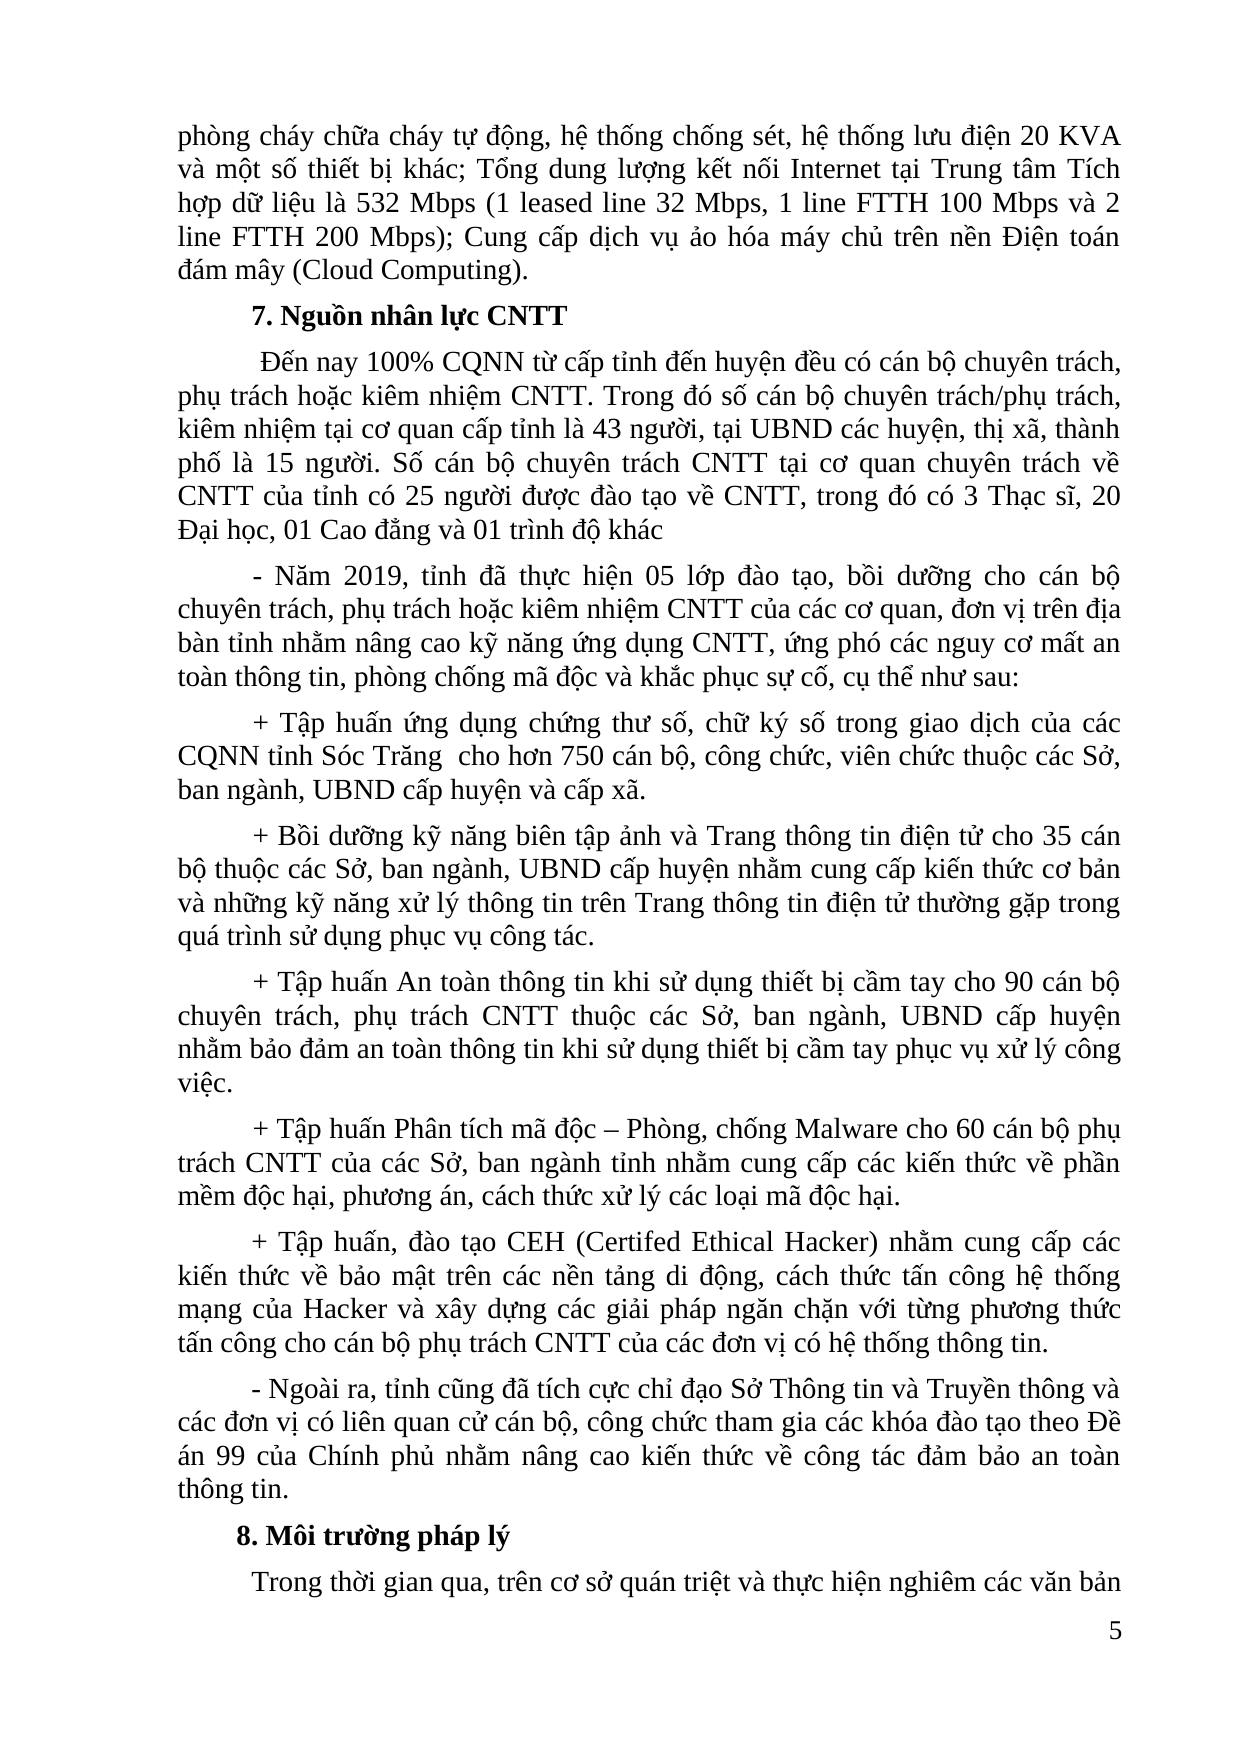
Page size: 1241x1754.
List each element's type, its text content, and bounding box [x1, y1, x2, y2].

text + Tập huấn ứng dụng chứng thư số, chữ ký số trong giao dịch của các CQNN tỉnh Sóc Trăng cho hơn 750 cán bộ, công chức, viên chức thuộc các Sở, ban ngành, UBND cấp huyện và cấp xã. [177, 705, 1122, 805]
text - Ngoài ra, tỉnh cũng đã tích cực chỉ đạo Sở Thông tin và Truyền thông và các đơn vị có liên quan cử cán bộ, công chức tham gia các khóa đào tạo theo Đề án 99 của Chính phủ nhằm nâng cao kiến thức về công tác đảm bảo an toàn thông tin. [177, 1371, 1122, 1505]
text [177, 118, 1122, 286]
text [177, 1564, 1122, 1597]
text + Bồi dưỡng kỹ năng biên tập ảnh và Trang thông tin điện tử cho 35 cán bộ thuộc các Sở, ban ngành, UBND cấp huyện nhằm cung cấp kiến thức cơ bản và những kỹ năng xử lý thông tin trên Trang thông tin điện tử thường gặp trong quá trình sử dụng phục vụ công tác. [177, 818, 1122, 952]
text - Năm 2019, tỉnh đã thực hiện 05 lớp đào tạo, bồi dưỡng cho cán bộ chuyên trách, phụ trách hoặc kiêm nhiệm CNTT của các cơ quan, đơn vị trên địa bàn tỉnh nhằm nâng cao kỹ năng ứng dụng CNTT, ứng phó các nguy cơ mất an toàn thông tin, phòng chống mã độc và khắc phục sự cố, cụ thể như sau: [177, 558, 1122, 692]
text + Tập huấn An toàn thông tin khi sử dụng thiết bị cầm tay cho 90 cán bộ chuyên trách, phụ trách CNTT thuộc các Sở, ban ngành, UBND cấp huyện nhằm bảo đảm an toàn thông tin khi sử dụng thiết bị cầm tay phục vụ xử lý công việc. [177, 964, 1122, 1099]
text 8. Môi trường pháp lý [177, 1518, 1122, 1551]
subtitle 7. Nguồn nhân lực CNTT [177, 298, 1122, 332]
text + Tập huấn Phân tích mã độc – Phòng, chống Malware cho 60 cán bộ phụ trách CNTT của các Sở, ban ngành tỉnh nhằm cung cấp các kiến thức về phần mềm độc hại, phương án, cách thức xử lý các loại mã độc hại. [177, 1111, 1122, 1212]
text Đến nay 100% CQNN từ cấp tỉnh đến huyện đều có cán bộ chuyên trách, phụ trách hoặc kiêm nhiệm CNTT. Trong đó số cán bộ chuyên trách/phụ trách, kiêm nhiệm tại cơ quan cấp tỉnh là 43 người, tại UBND các huyện, thị xã, thành phố là 15 người. Số cán bộ chuyên trách CNTT tại cơ quan chuyên trách về CNTT của tỉnh có 25 người được đào tạo về CNTT, trong đó có 3 Thạc sĩ, 20 Đại học, 01 Cao đẳng và 01 trình độ khác [177, 344, 1122, 546]
text + Tập huấn, đào tạo CEH (Certifed Ethical Hacker) nhằm cung cấp các kiến thức về bảo mật trên các nền tảng di động, cách thức tấn công hệ thống mạng của Hacker và xây dựng các giải pháp ngăn chặn với từng phương thức tấn công cho cán bộ phụ trách CNTT của các đơn vị có hệ thống thông tin. [177, 1224, 1122, 1358]
